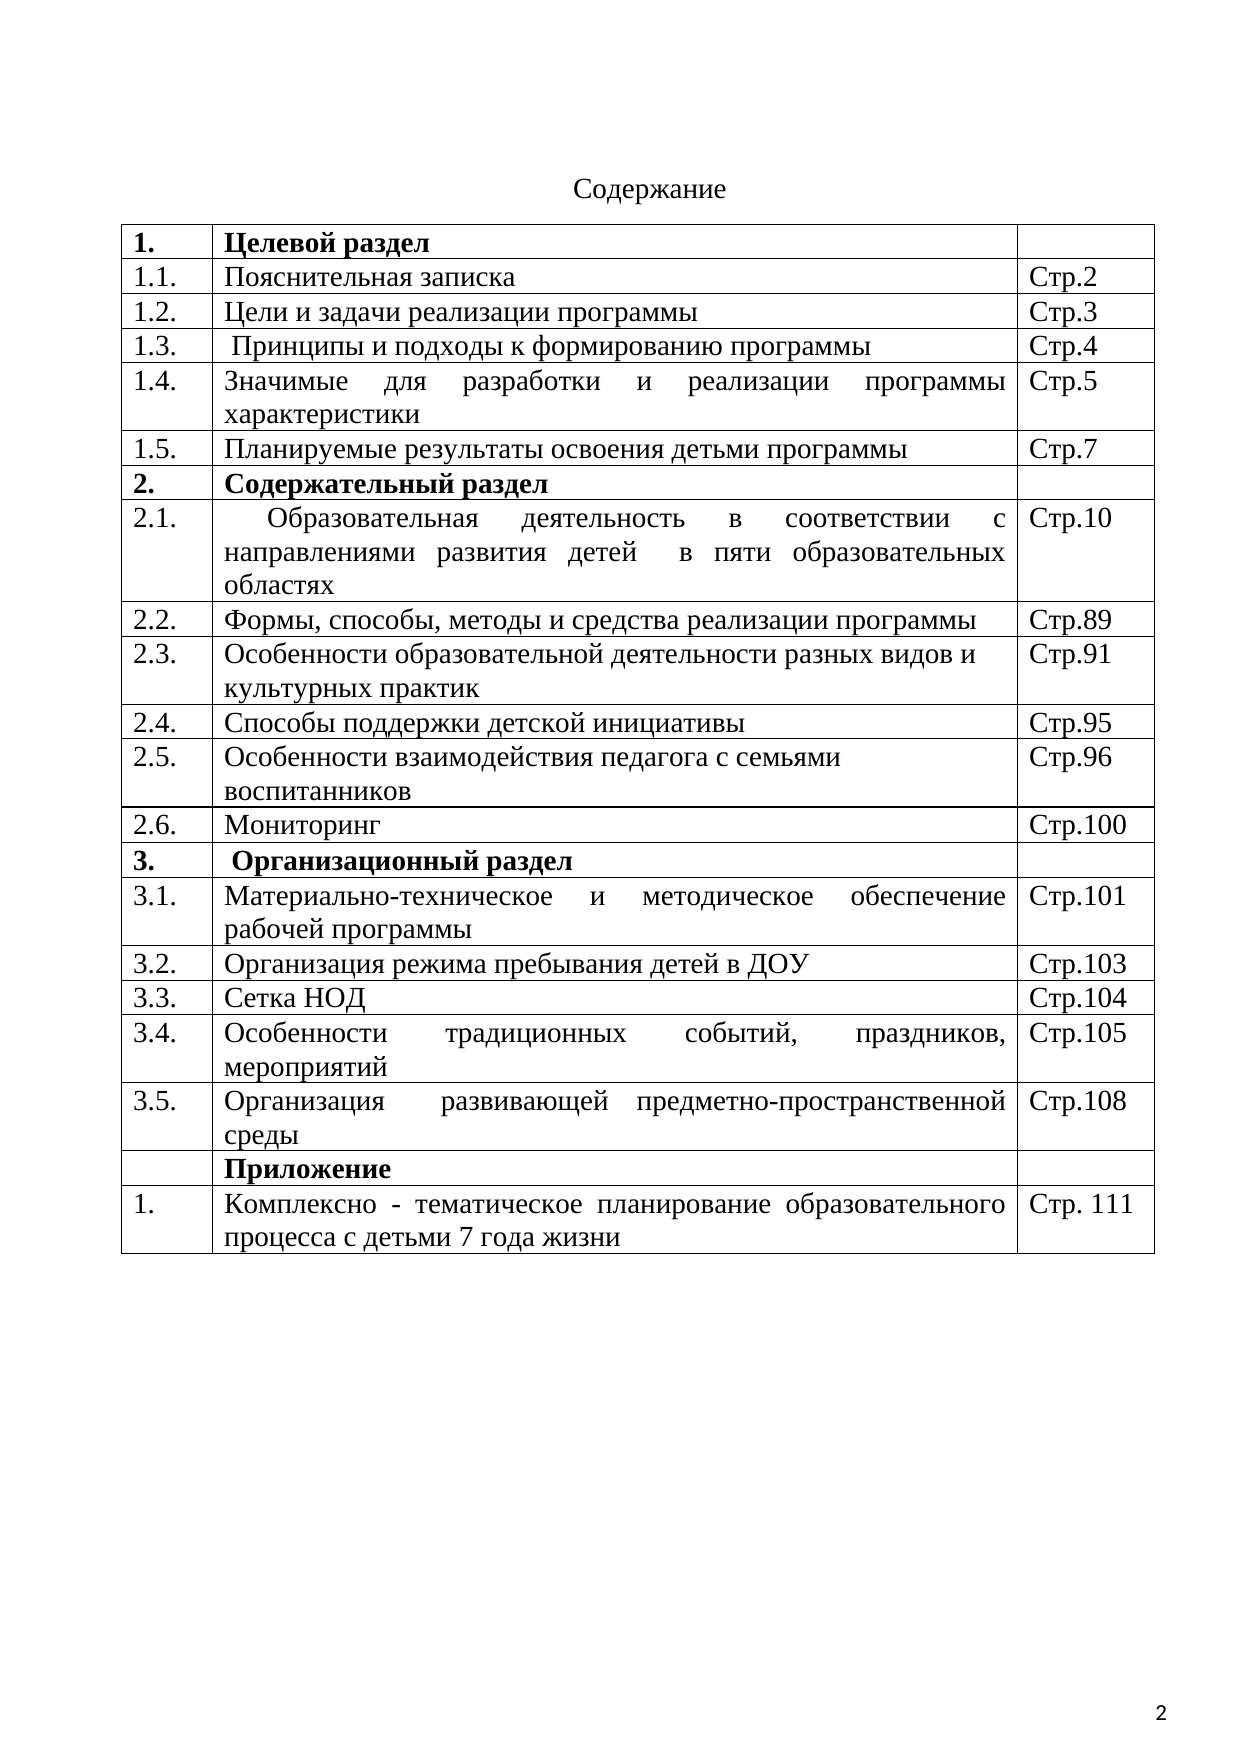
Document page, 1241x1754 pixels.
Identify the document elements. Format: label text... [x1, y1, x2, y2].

table_header [1018, 225, 1154, 258]
table_cell 2.2. [122, 602, 212, 636]
table_cell Стр.105 [1018, 1015, 1154, 1082]
table_cell Стр.4 [1018, 329, 1154, 362]
table_cell 2.6. [122, 808, 212, 842]
table_cell Стр.95 [1018, 705, 1154, 738]
table_cell Стр.104 [1018, 981, 1154, 1014]
table_cell Стр.7 [1018, 431, 1154, 465]
table_cell Особенности традиционных событий, праздников, мероприятий [213, 1015, 1017, 1082]
table_cell Планируемые результаты освоения детьми программы [213, 431, 1017, 465]
table_header Целевой раздел [213, 225, 1017, 258]
table_cell Приложение [213, 1151, 1017, 1185]
table_cell 2.5. [122, 739, 212, 806]
table_cell 1.3. [122, 329, 212, 362]
table_cell 2.4. [122, 705, 212, 738]
table_cell 3.3. [122, 981, 212, 1014]
table_cell 3.2. [122, 946, 212, 979]
table_cell Сетка НОД [213, 981, 1017, 1014]
table_cell Организация развивающей предметно-пространственной среды [213, 1083, 1017, 1150]
table_cell 1.2. [122, 294, 212, 327]
table_cell Организация режима пребывания детей в ДОУ [213, 946, 1017, 979]
table_cell Содержательный раздел [213, 466, 1017, 499]
table_cell Способы поддержки детской инициативы [213, 705, 1017, 738]
table_cell Стр.10 [1018, 500, 1154, 601]
table_cell Мониторинг [213, 808, 1017, 842]
table_cell Принципы и подходы к формированию программы [213, 329, 1017, 362]
table_cell Стр.89 [1018, 602, 1154, 636]
table_cell Стр.91 [1018, 637, 1154, 704]
table_cell Стр.5 [1018, 363, 1154, 430]
table_cell 3. [122, 843, 212, 877]
table_cell Стр.103 [1018, 946, 1154, 979]
table_cell Особенности взаимодействия педагога с семьями воспитанников [213, 739, 1017, 806]
table_cell Значимые для разработки и реализации программы характеристики [213, 363, 1017, 430]
table_header 1. [122, 225, 212, 258]
table_cell Стр.2 [1018, 259, 1154, 293]
table_cell 2.3. [122, 637, 212, 704]
table_cell [1018, 843, 1154, 877]
table_cell Формы, способы, методы и средства реализации программы [213, 602, 1017, 636]
table_cell 1.4. [122, 363, 212, 430]
table_cell 1. [122, 1186, 212, 1253]
table_cell 2.1. [122, 500, 212, 601]
table_cell 3.5. [122, 1083, 212, 1150]
table_cell Стр.108 [1018, 1083, 1154, 1150]
table_cell Цели и задачи реализации программы [213, 294, 1017, 327]
table_cell Комплексно - тематическое планирование образовательного процесса с детьми 7 года жизни [213, 1186, 1017, 1253]
table_cell 3.4. [122, 1015, 212, 1082]
table_cell Стр.96 [1018, 739, 1154, 806]
table_cell 1.5. [122, 431, 212, 465]
table_cell 3.1. [122, 878, 212, 945]
table_cell Стр. 111 [1018, 1186, 1154, 1253]
table_cell Пояснительная записка [213, 259, 1017, 293]
table_cell Особенности образовательной деятельности разных видов и культурных практик [213, 637, 1017, 704]
table_cell Организационный раздел [213, 843, 1017, 877]
table_cell 1.1. [122, 259, 212, 293]
table_cell [1018, 466, 1154, 499]
table_cell Стр.3 [1018, 294, 1154, 327]
table_cell Материально-техническое и методическое обеспечение рабочей программы [213, 878, 1017, 945]
table_cell Стр.100 [1018, 808, 1154, 842]
table_cell 2. [122, 466, 212, 499]
text Содержание [133, 171, 1167, 204]
table_cell [122, 1151, 212, 1185]
table_cell Образовательная деятельность в соответствии с направлениями развития детей в пяти образовательных областях [213, 500, 1017, 601]
table_cell [1018, 1151, 1154, 1185]
table_cell Стр.101 [1018, 878, 1154, 945]
